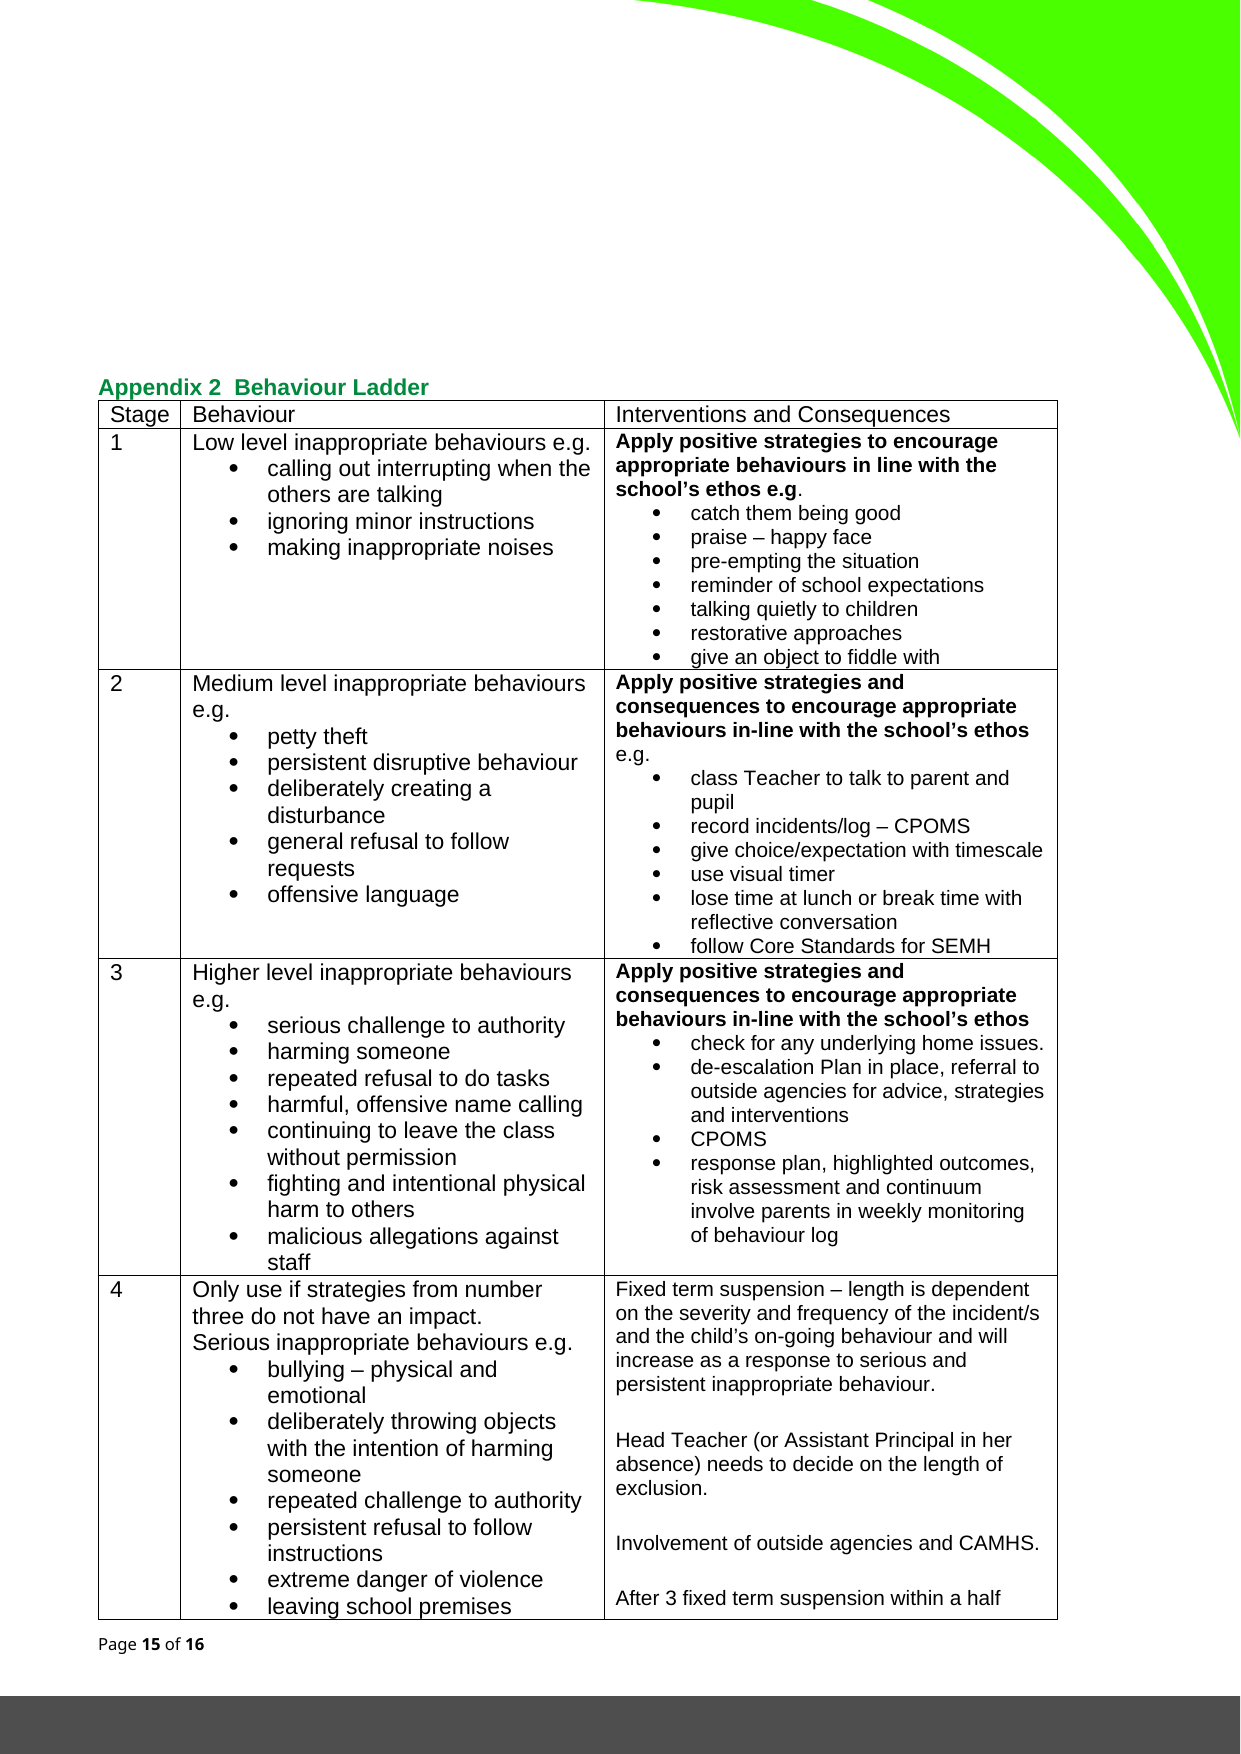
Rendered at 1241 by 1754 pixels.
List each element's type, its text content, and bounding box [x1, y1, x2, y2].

table_cell 1 [99, 429, 180, 669]
table_header Interventions and Consequences [605, 401, 1057, 428]
table_header Behaviour [181, 401, 604, 428]
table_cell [605, 1276, 1057, 1619]
table_cell Apply positive strategies and consequences to encourage appropriate behaviours in-line with the school’s ethos check for any underlying home issues. de-escalation Plan in place, referral to outside agencies for advice, strategies and interventions CPOMS response plan, highlighted outcomes, risk assessment and continuum involve parents in weekly monitoring of behaviour log [605, 959, 1057, 1275]
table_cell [181, 1276, 604, 1619]
text Appendix 2 Behaviour Ladder [98, 374, 1169, 400]
table_cell Low level inappropriate behaviours e.g. calling out interrupting when the others are talking ignoring minor instructions making inappropriate noises [181, 429, 604, 669]
table_cell 2 [99, 670, 180, 958]
table_cell 4 [99, 1276, 180, 1619]
table_cell Apply positive strategies and consequences to encourage appropriate behaviours in-line with the school’s ethos e.g. class Teacher to talk to parent and pupil record incidents/log – CPOMS give choice/expectation with timescale use visual timer lose time at lunch or break time with reflective conversation follow Core Standards for SEMH [605, 670, 1057, 958]
table_header Stage [99, 401, 180, 428]
picture [0, 0, 1241, 1754]
table_cell 3 [99, 959, 180, 1275]
table_cell Apply positive strategies to encourage appropriate behaviours in line with the school’s ethos e.g. catch them being good praise – happy face pre-empting the situation reminder of school expectations talking quietly to children restorative approaches give an object to fiddle with [605, 429, 1057, 669]
table_cell Medium level inappropriate behaviours e.g. petty theft persistent disruptive behaviour deliberately creating a disturbance general refusal to follow requests offensive language [181, 670, 604, 958]
table_cell Higher level inappropriate behaviours e.g. serious challenge to authority harming someone repeated refusal to do tasks harmful, offensive name calling continuing to leave the class without permission fighting and intentional physical harm to others malicious allegations against staff [181, 959, 604, 1275]
